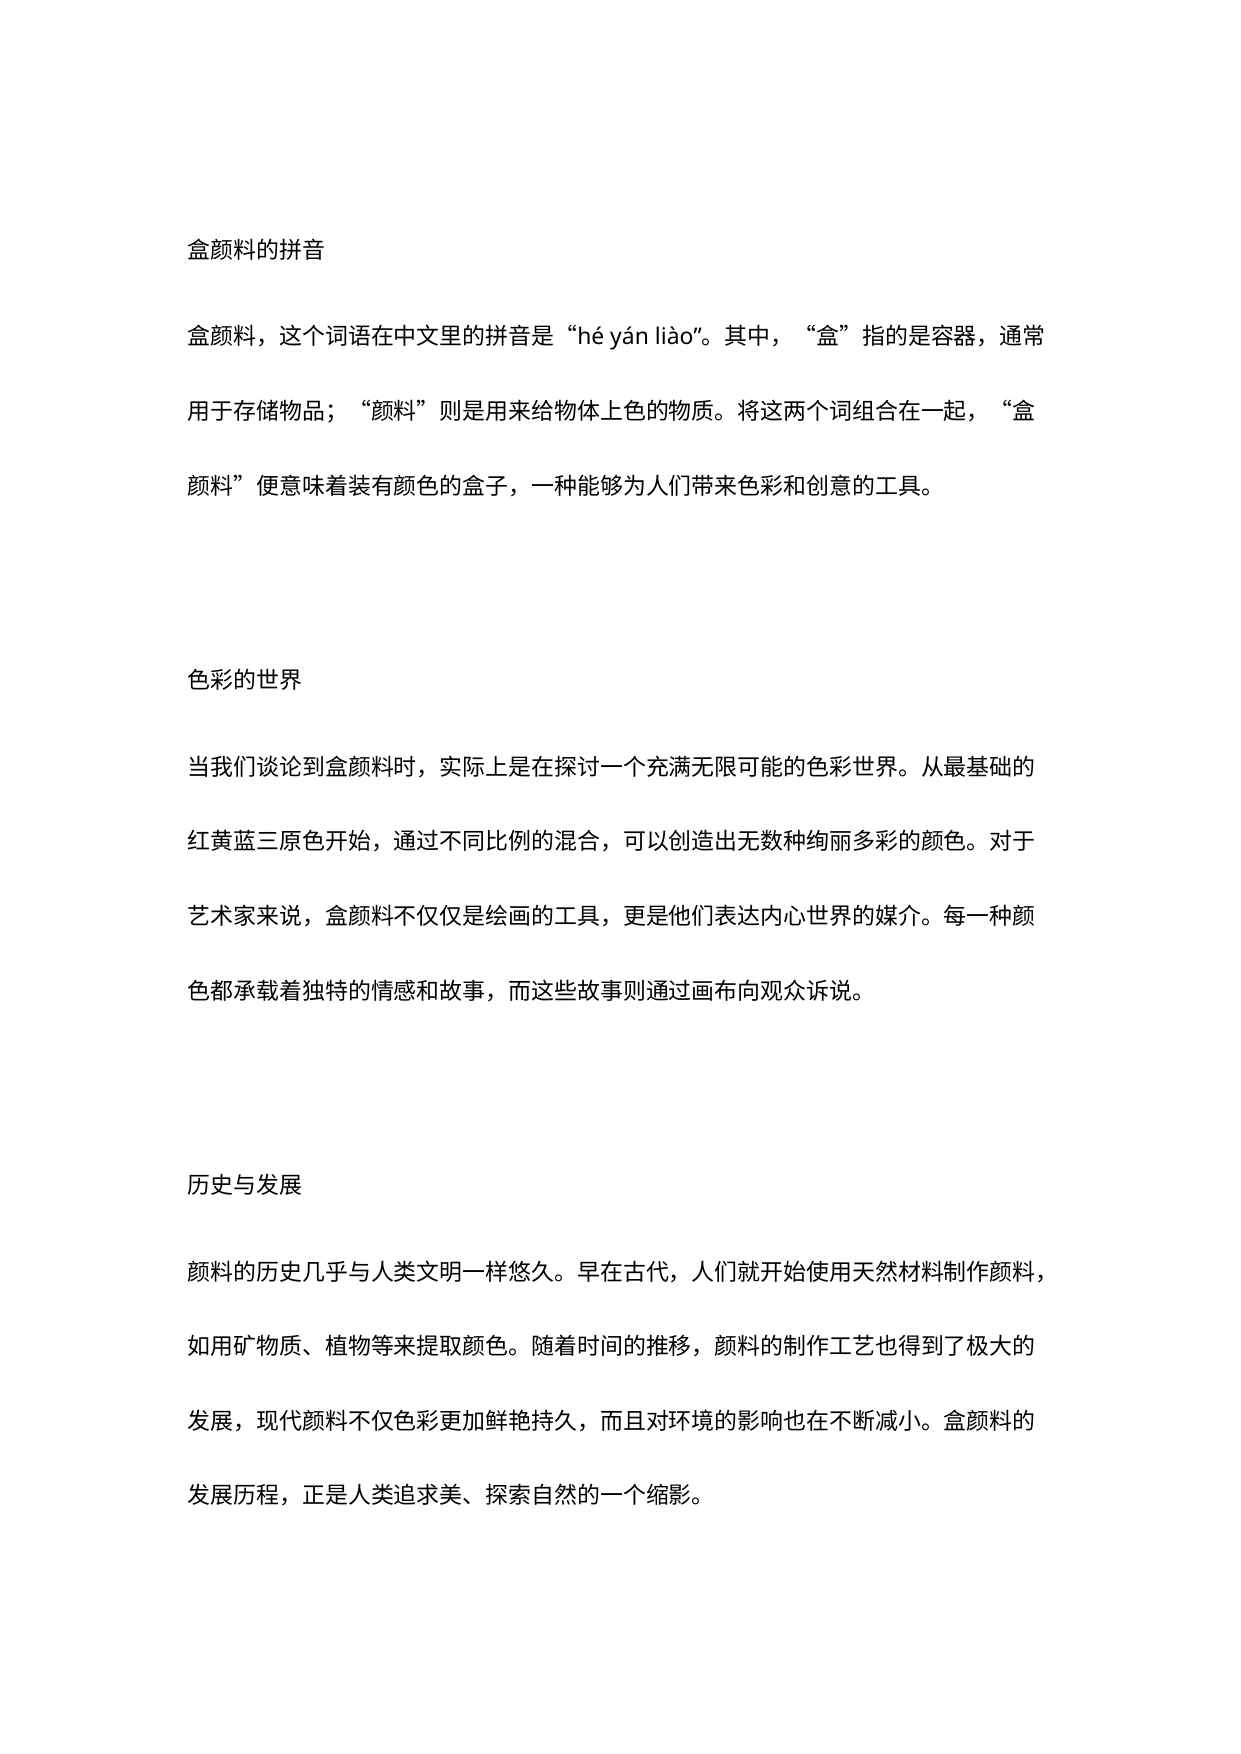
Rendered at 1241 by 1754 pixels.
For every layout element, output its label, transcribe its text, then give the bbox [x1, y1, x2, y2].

text 盒颜料，这个词语在中文里的拼音是“hé yán liào”。其中，“盒”指的是容器，通常用于存储物品；“颜料”则是用来给物体上色的物质。将这两个词组合在一起，“盒颜料”便意味着装有颜色的盒子，一种能够为人们带来色彩和创意的工具。 [187, 302, 1053, 517]
text 盒颜料的拼音 [187, 216, 1053, 281]
text 历史与发展 [187, 1151, 1053, 1216]
text 颜料的历史几乎与人类文明一样悠久。早在古代，人们就开始使用天然材料制作颜料，如用矿物质、植物等来提取颜色。随着时间的推移，颜料的制作工艺也得到了极大的发展，现代颜料不仅色彩更加鲜艳持久，而且对环境的影响也在不断减小。盒颜料的发展历程，正是人类追求美、探索自然的一个缩影。 [187, 1237, 1053, 1527]
text 色彩的世界 [187, 646, 1053, 711]
text 当我们谈论到盒颜料时，实际上是在探讨一个充满无限可能的色彩世界。从最基础的红黄蓝三原色开始，通过不同比例的混合，可以创造出无数种绚丽多彩的颜色。对于艺术家来说，盒颜料不仅仅是绘画的工具，更是他们表达内心世界的媒介。每一种颜色都承载着独特的情感和故事，而这些故事则通过画布向观众诉说。 [187, 733, 1053, 1022]
